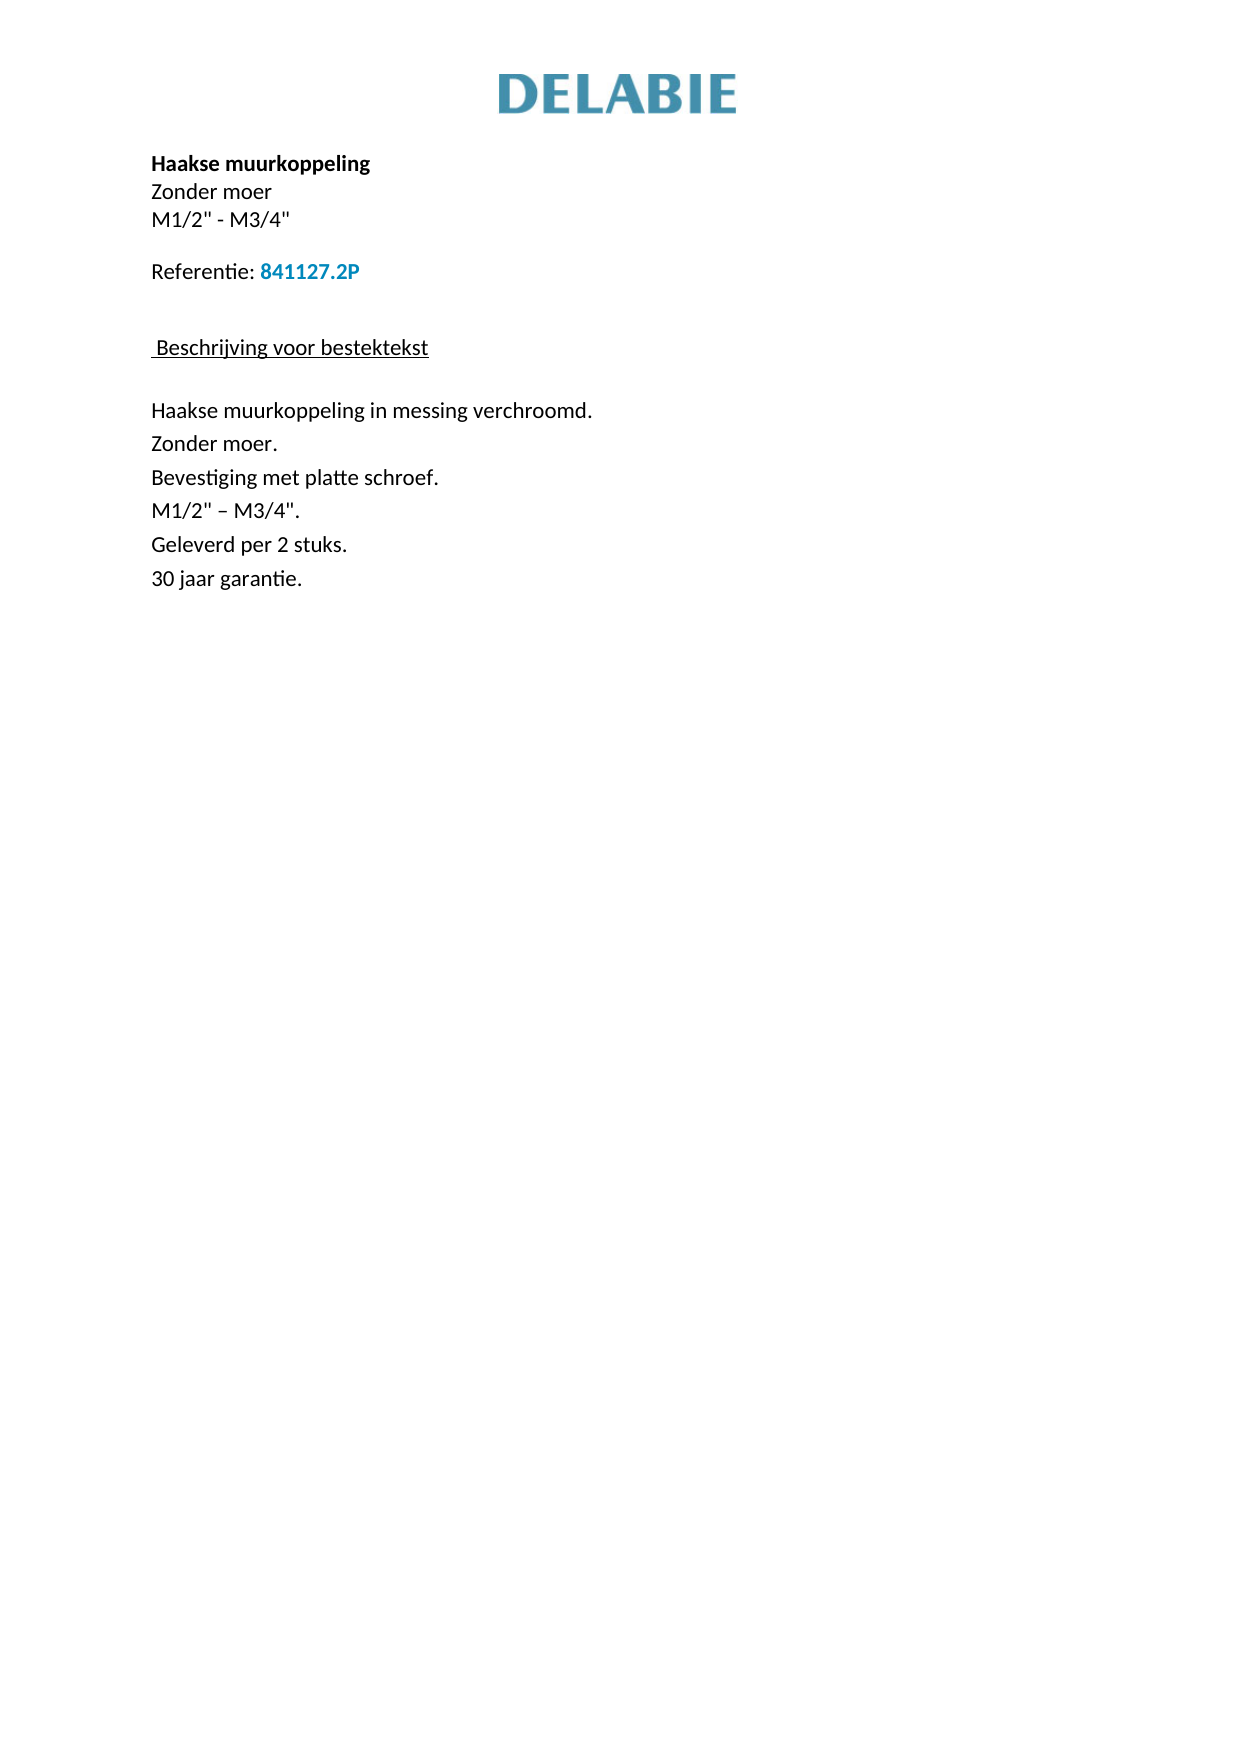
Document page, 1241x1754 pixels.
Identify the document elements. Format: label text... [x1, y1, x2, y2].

text M1/2" - M3/4" [151, 205, 1084, 233]
text M1/2" – M3/4". [151, 497, 1084, 525]
text Referentie: 841127.2P [151, 257, 1084, 285]
text Bevestiging met platte schroef. [151, 463, 1084, 491]
text Zonder moer. [151, 429, 1084, 458]
text Geleverd per 2 stuks. [151, 530, 1084, 558]
text Beschrijving voor bestektekst [151, 333, 1084, 361]
text Haakse muurkoppeling in messing verchroomd. [151, 396, 1084, 424]
text Zonder moer [151, 177, 1084, 205]
text Haakse muurkoppeling [151, 149, 1084, 177]
picture [497, 74, 738, 114]
text 30 jaar garantie. [151, 564, 1084, 592]
